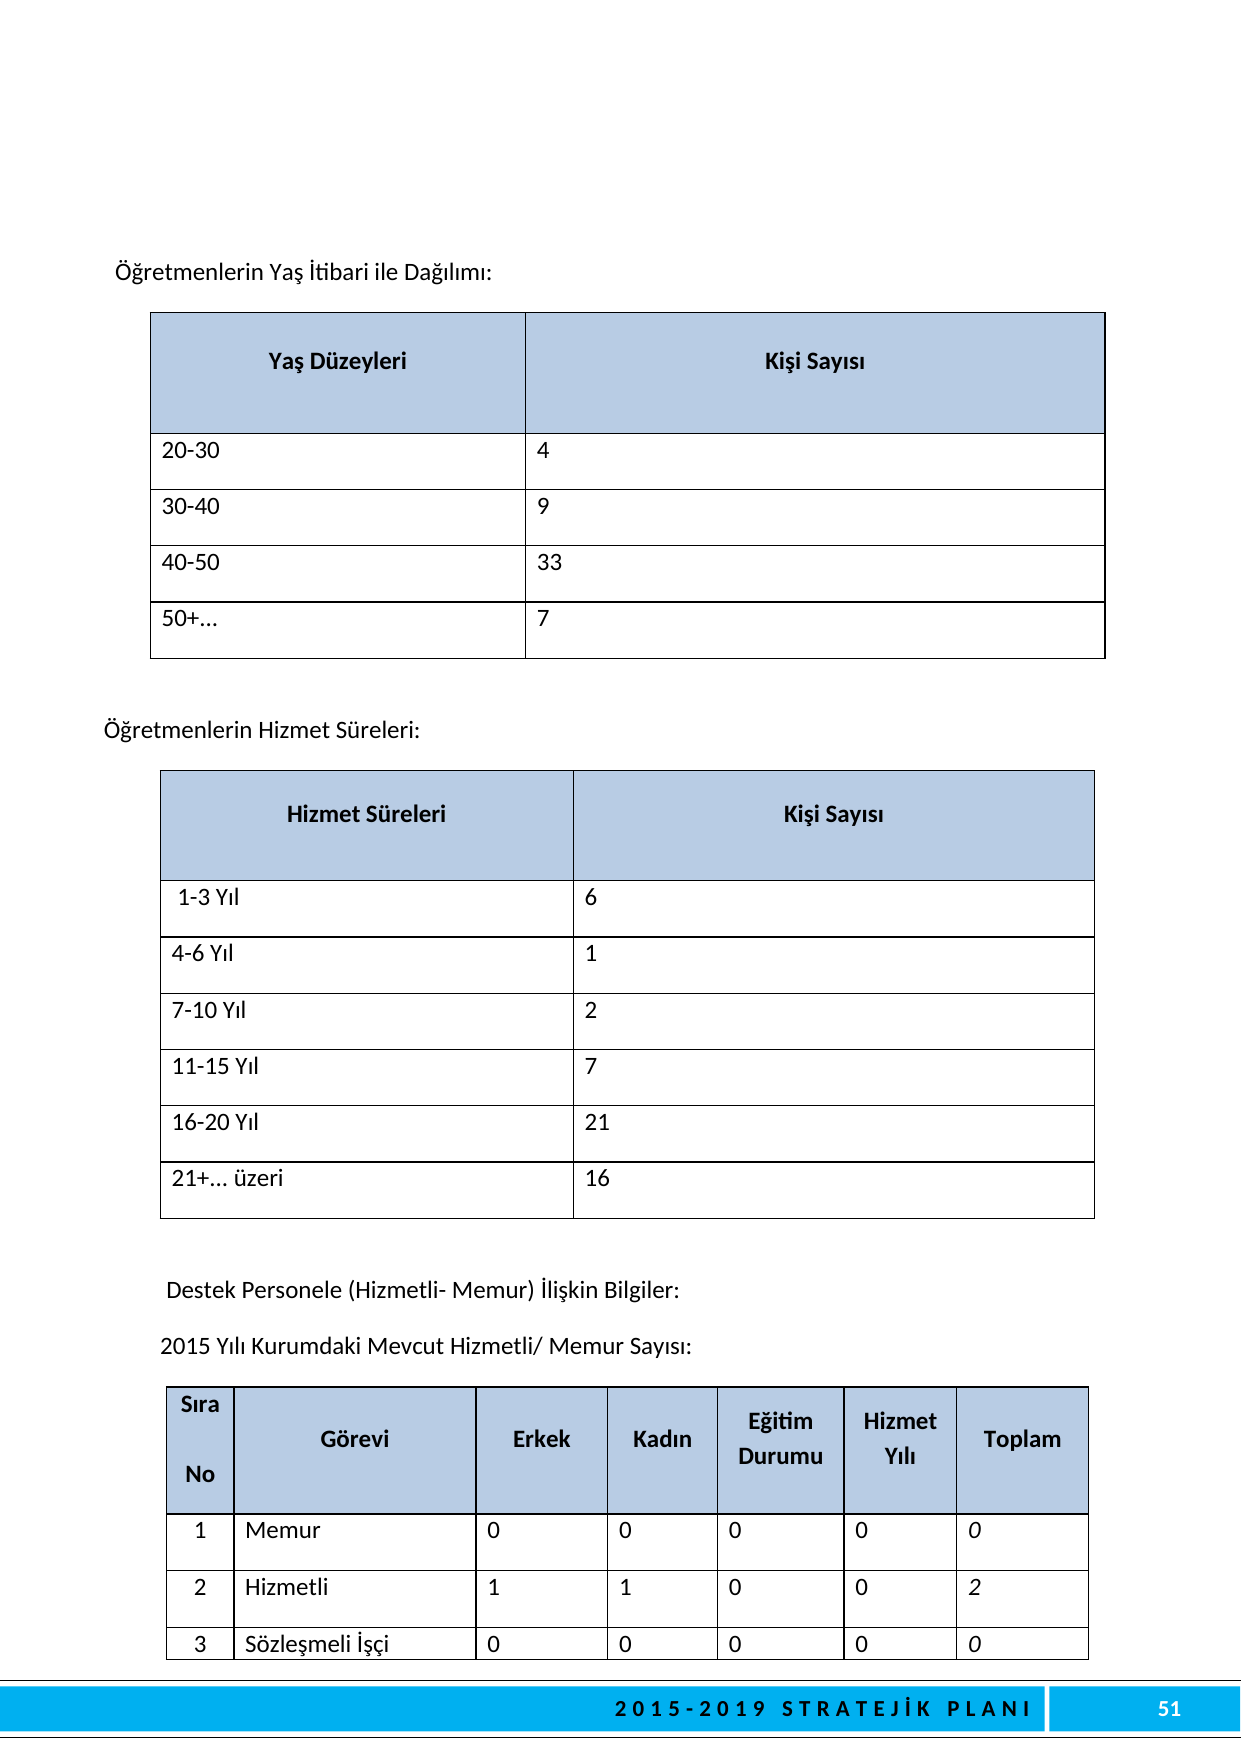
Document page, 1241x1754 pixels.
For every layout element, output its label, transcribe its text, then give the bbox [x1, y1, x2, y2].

table_cell 2 [167, 1571, 233, 1627]
table_cell 0 [608, 1515, 717, 1570]
table_cell 0 [477, 1628, 607, 1659]
table_cell 2 [574, 994, 1094, 1049]
table_cell 1 [167, 1515, 233, 1570]
table_cell 0 [845, 1515, 956, 1570]
table_header Hizmet Yılı [845, 1388, 956, 1513]
text Öğretmenlerin Hizmet Süreleri: [103, 714, 1152, 745]
table_header Kişi Sayısı [574, 771, 1094, 880]
table_header Sıra No [167, 1388, 233, 1513]
table_cell Sözleşmeli İşçi [235, 1628, 475, 1659]
table_cell Hizmetli [235, 1571, 475, 1627]
table_cell 1 [477, 1571, 607, 1627]
table_cell 1 [574, 938, 1094, 993]
table_header Eğitim Durumu [718, 1388, 843, 1513]
table_cell 3 [167, 1628, 233, 1659]
table_cell 16 [574, 1163, 1094, 1218]
text Destek Personele (Hizmetli- Memur) İlişkin Bilgiler: [166, 1274, 1152, 1305]
table_cell 0 [718, 1515, 843, 1570]
table_cell 0 [718, 1571, 843, 1627]
table_header Yaş Düzeyleri [151, 313, 525, 433]
table_cell 6 [574, 881, 1094, 936]
table_cell 21 [574, 1106, 1094, 1161]
table_cell 1-3 Yıl [161, 881, 573, 936]
table_cell 7 [574, 1050, 1094, 1105]
table_cell 0 [845, 1571, 956, 1627]
table_cell 1 [608, 1571, 717, 1627]
table_cell 0 [477, 1515, 607, 1570]
table_cell 40-50 [151, 546, 525, 601]
table_cell 7 [526, 603, 1104, 658]
table_cell 0 [718, 1628, 843, 1659]
table_cell 7-10 Yıl [161, 994, 573, 1049]
text 2015 Yılı Kurumdaki Mevcut Hizmetli/ Memur Sayısı: [103, 1330, 1152, 1361]
table_cell 21+... üzeri [161, 1163, 573, 1218]
table_cell 0 [957, 1628, 1088, 1659]
table_header Kadın [608, 1388, 717, 1513]
table_cell 0 [957, 1515, 1088, 1570]
table_cell Memur [235, 1515, 475, 1570]
table_cell 33 [526, 546, 1104, 601]
table_cell 4-6 Yıl [161, 938, 573, 993]
table_header Kişi Sayısı [526, 313, 1104, 433]
table_header Görevi [235, 1388, 475, 1513]
table_cell 9 [526, 490, 1104, 545]
table_cell 20-30 [151, 434, 525, 489]
table_header Toplam [957, 1388, 1088, 1513]
table_cell 50+... [151, 603, 525, 658]
table_cell 16-20 Yıl [161, 1106, 573, 1161]
table_cell 11-15 Yıl [161, 1050, 573, 1105]
text Öğretmenlerin Yaş İtibari ile Dağılımı: [103, 256, 1152, 287]
table_cell 2 [957, 1571, 1088, 1627]
table_cell 30-40 [151, 490, 525, 545]
table_header Hizmet Süreleri [161, 771, 573, 880]
table_cell 4 [526, 434, 1104, 489]
table_cell 0 [608, 1628, 717, 1659]
table_cell 0 [845, 1628, 956, 1659]
table_header Erkek [477, 1388, 607, 1513]
